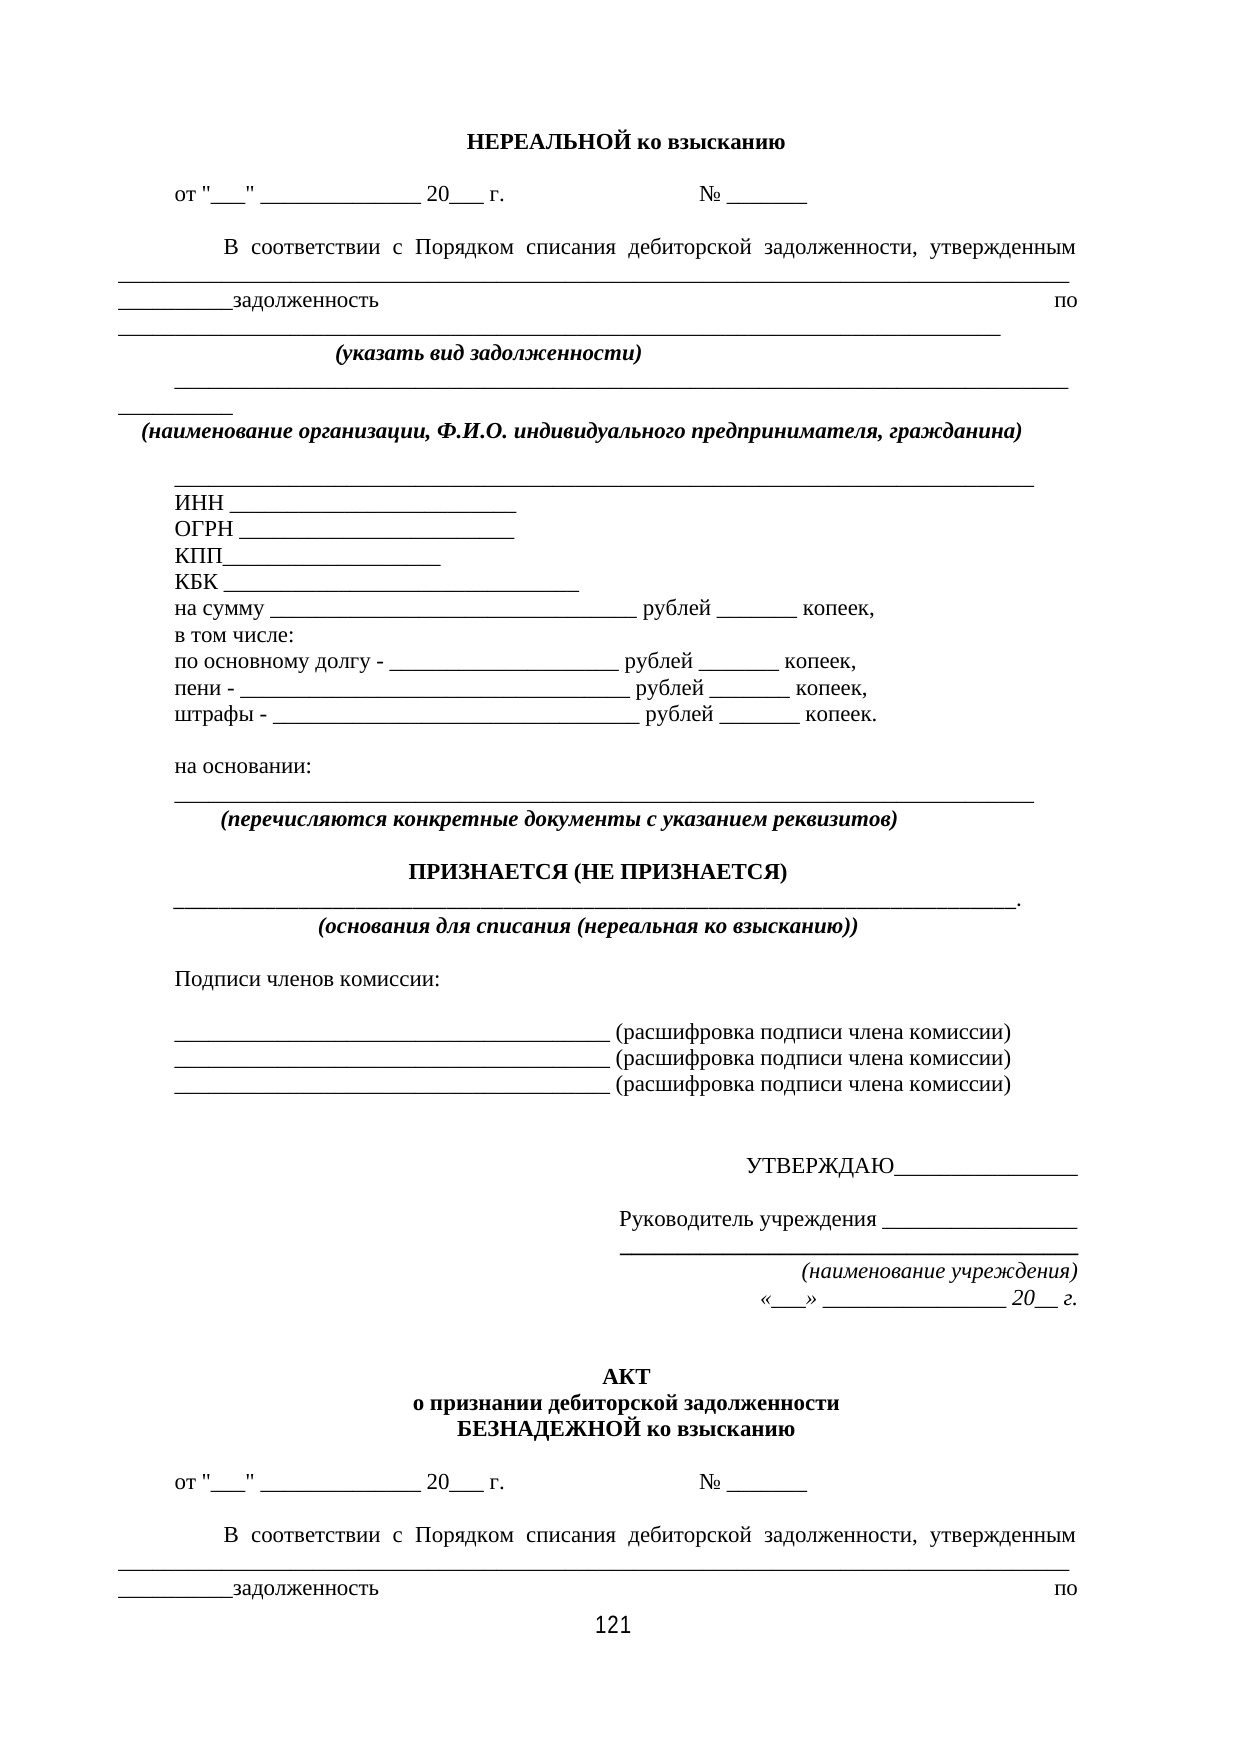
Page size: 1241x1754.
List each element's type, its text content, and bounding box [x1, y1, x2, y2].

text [118, 1521, 1078, 1600]
text в том числе: [118, 621, 1078, 647]
text БЕЗНАДЕЖНОЙ ко взысканию [118, 1416, 1078, 1442]
text ОГРН ________________________ [118, 515, 1078, 542]
text о признании дебиторской задолженности [118, 1389, 1078, 1416]
text (указать вид задолженности) [118, 338, 1078, 365]
text (перечисляются конкретные документы с указанием реквизитов) [118, 805, 1078, 832]
text ИНН _________________________ [118, 489, 1078, 515]
text (основания для списания (нереальная ко взысканию)) [118, 912, 1078, 939]
text ______________________________________ (расшифровка подписи члена комиссии) [118, 1071, 1078, 1097]
text ________________________________________________________________________________________ [118, 365, 1078, 418]
text ___________________________________________________________________________ [118, 779, 1078, 805]
text ПРИЗНАЕТСЯ (НЕ ПРИЗНАЕТСЯ) __________________________________________________________________________. [118, 858, 1078, 912]
text от "___" ______________ 20___ г. № _______ [118, 180, 1078, 207]
text штрафы - ________________________________ рублей _______ копеек. [118, 700, 1078, 726]
text Руководитель учреждения _________________ [118, 1205, 1078, 1231]
text АКТ [118, 1363, 1078, 1389]
text «___» ________________ 20__ г. [118, 1284, 1078, 1310]
text на сумму ________________________________ рублей _______ копеек, [118, 594, 1078, 621]
text (наименование организации, Ф.И.О. индивидуального предпринимателя, гражданина) [118, 418, 1078, 444]
text ______________________________________ (расшифровка подписи члена комиссии) [118, 1018, 1078, 1044]
text НЕРЕАЛЬНОЙ ко взысканию [118, 128, 1078, 154]
text на основании: [118, 753, 1078, 779]
text ______________________________________ (расшифровка подписи члена комиссии) [118, 1044, 1078, 1071]
text пени - __________________________________ рублей _______ копеек, [118, 673, 1078, 700]
text ________________________________________ [118, 1231, 1078, 1257]
text (наименование учреждения) [118, 1257, 1078, 1284]
text КПП___________________ [118, 542, 1078, 568]
text Подписи членов комиссии: [118, 965, 1078, 991]
text КБК _______________________________ [118, 568, 1078, 594]
text от "___" ______________ 20___ г. № _______ [118, 1468, 1078, 1494]
text УТВЕРЖДАЮ________________ [118, 1152, 1078, 1178]
text ___________________________________________________________________________ [118, 463, 1078, 489]
text по основному долгу - ____________________ рублей _______ копеек, [118, 647, 1078, 673]
